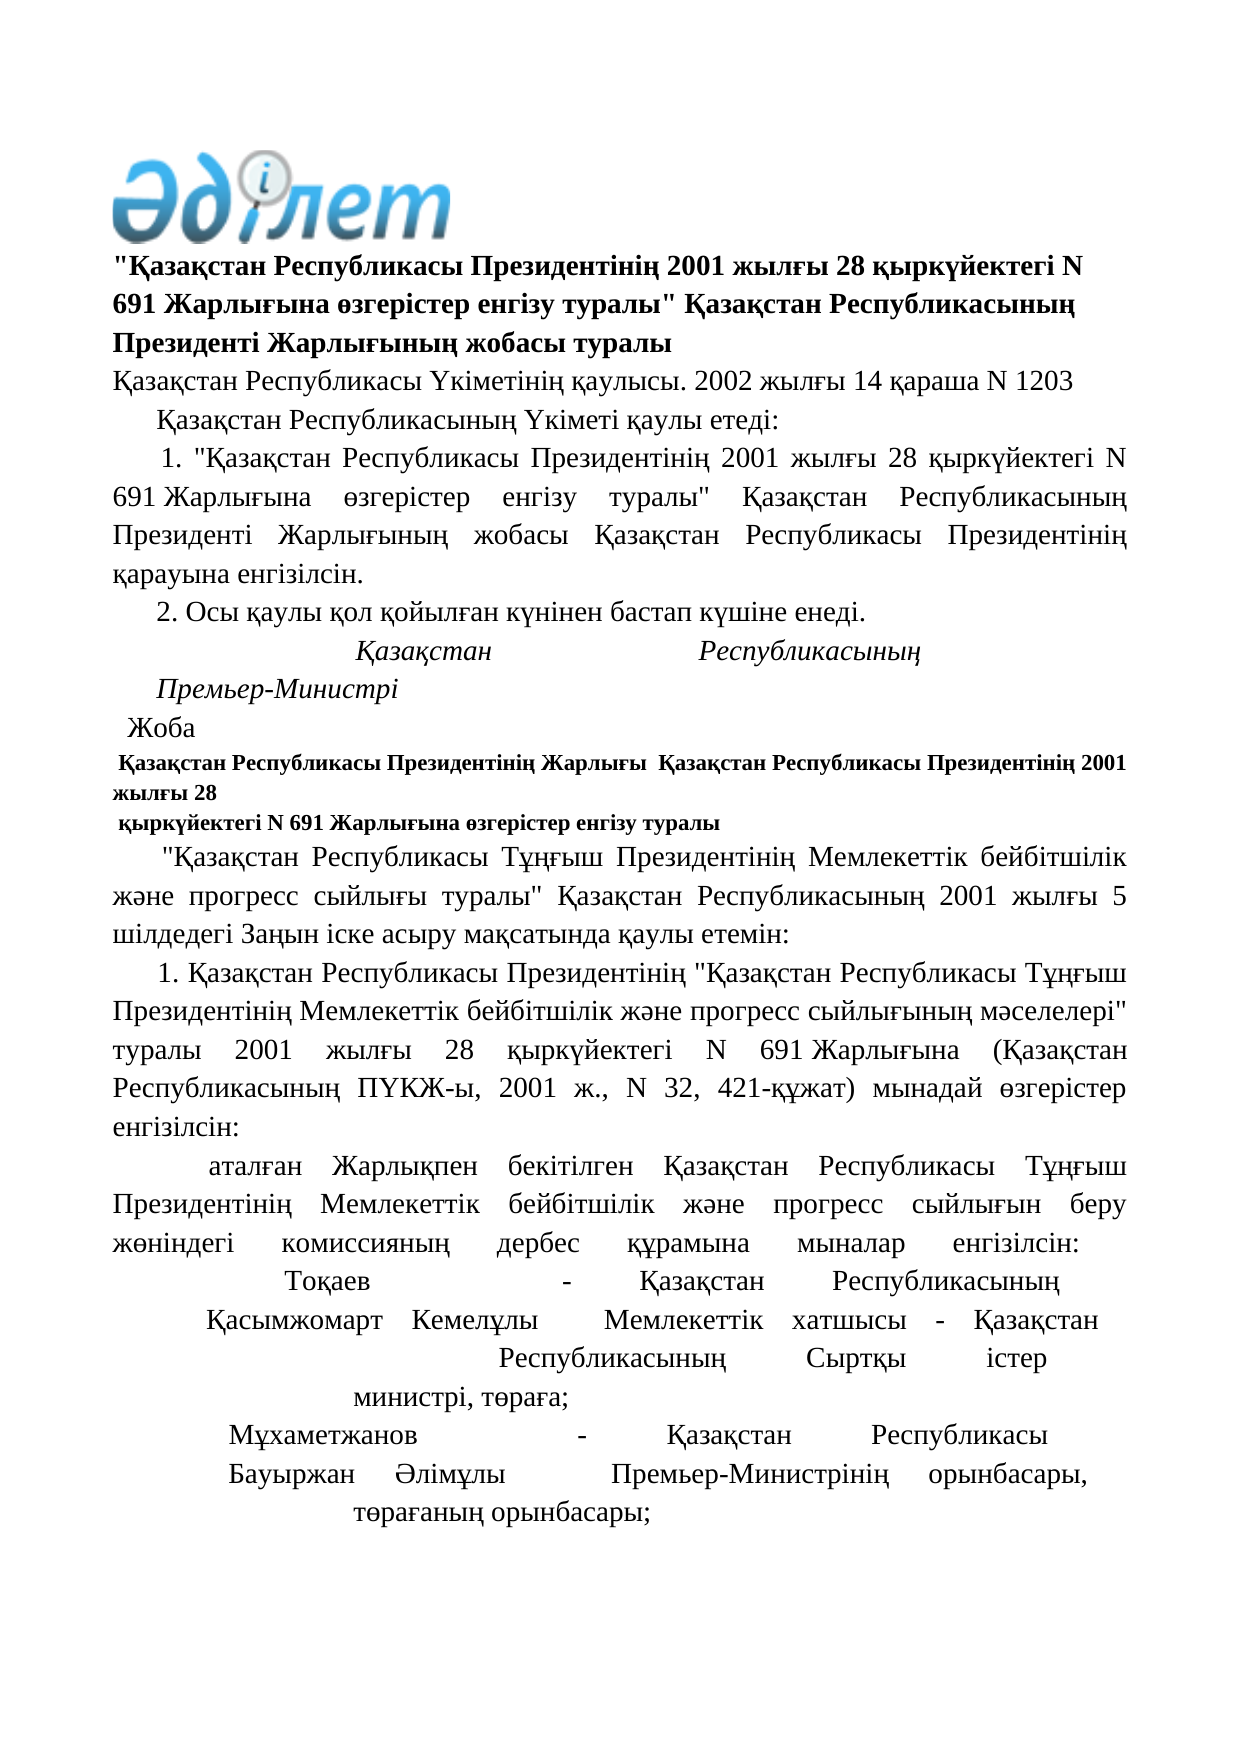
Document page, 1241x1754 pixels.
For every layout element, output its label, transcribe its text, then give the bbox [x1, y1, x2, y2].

text Қазақстан Республикасының Премьер-Министрі [112, 633, 1128, 705]
text 2. Осы қаулы қол қойылған күнiнен бастап күшiне енедi. [112, 594, 1128, 628]
text "Қазақстан Республикасы Тұңғыш Президентiнiң Мемлекеттiк бейбiтшiлiк және прогресс сыйлығы туралы" Қазақстан Республикасының 2001 жылғы 5 шiлдедегi Заңын iске асыру мақсатында қаулы етемін: [112, 839, 1128, 950]
text "Қазақстан Республикасы Президентiнiң 2001 жылғы 28 қыркүйектегi N 691 Жарлығына өзгерiстер енгiзу туралы" Қазақстан Республикасының Президентi Жарлығының жобасы туралы [112, 248, 1128, 358]
text Мұхаметжанов - Қазақстан Республикасы Бауыржан Әлiмұлы Премьер-Министрінің орынбасары, төрағаның орынбасары; [112, 1417, 1128, 1528]
text Қазақстан Республикасы Үкіметінің қаулысы. 2002 жылғы 14 қараша N 1203 [112, 363, 1128, 397]
picture [112, 150, 451, 244]
text 1. Қазақстан Республикасы Президентiнiң "Қазақстан Республикасы Тұңғыш Президентiнiң Мемлекеттiк бейбiтшiлiк және прогресс сыйлығының мәселелерi" туралы 2001 жылғы 28 қыркүйектегi N 691 Жарлығына (Қазақстан Республикасының ПYКЖ-ы, 2001 ж., N 32, 421-құжат) мынадай өзгерiстер енгiзiлсiн: аталған Жарлықпен бекiтiлген Қазақстан Республикасы Тұңғыш Президентiнiң Мемлекеттiк бейбiтшiлiк және прогресс сыйлығын беру жөнiндегi комиссияның дербес құрамына мыналар енгiзiлсiн: Toқaeв - Қазақстан Республикасының Қасымжомарт Кемелұлы Мемлекеттiк хатшысы - Қазақстан Республикасының Сыртқы iстер министрi, төраға; [112, 955, 1128, 1412]
text 1. "Қазақстан Республикасы Президентiнiң 2001 жылғы 28 қыркүйектегi N 691 Жарлығына өзгерiстер енгiзу туралы" Қазақстан Республикасының Президентi Жарлығының жобасы Қазақстан Республикасы Президентiнiң қарауына енгiзiлсiн. [112, 440, 1128, 589]
text Жоба [112, 710, 1128, 744]
text Қазақстан Республикасының Yкiметi қаулы етеді: [112, 402, 1128, 435]
text Қазақстан Республикасы Президентінің Жарлығы Қазақстан Республикасы Президентiнің 2001 жылғы 28 қыркүйектегi N 691 Жарлығына өзгерiстер енгiзу туралы [112, 749, 1128, 835]
